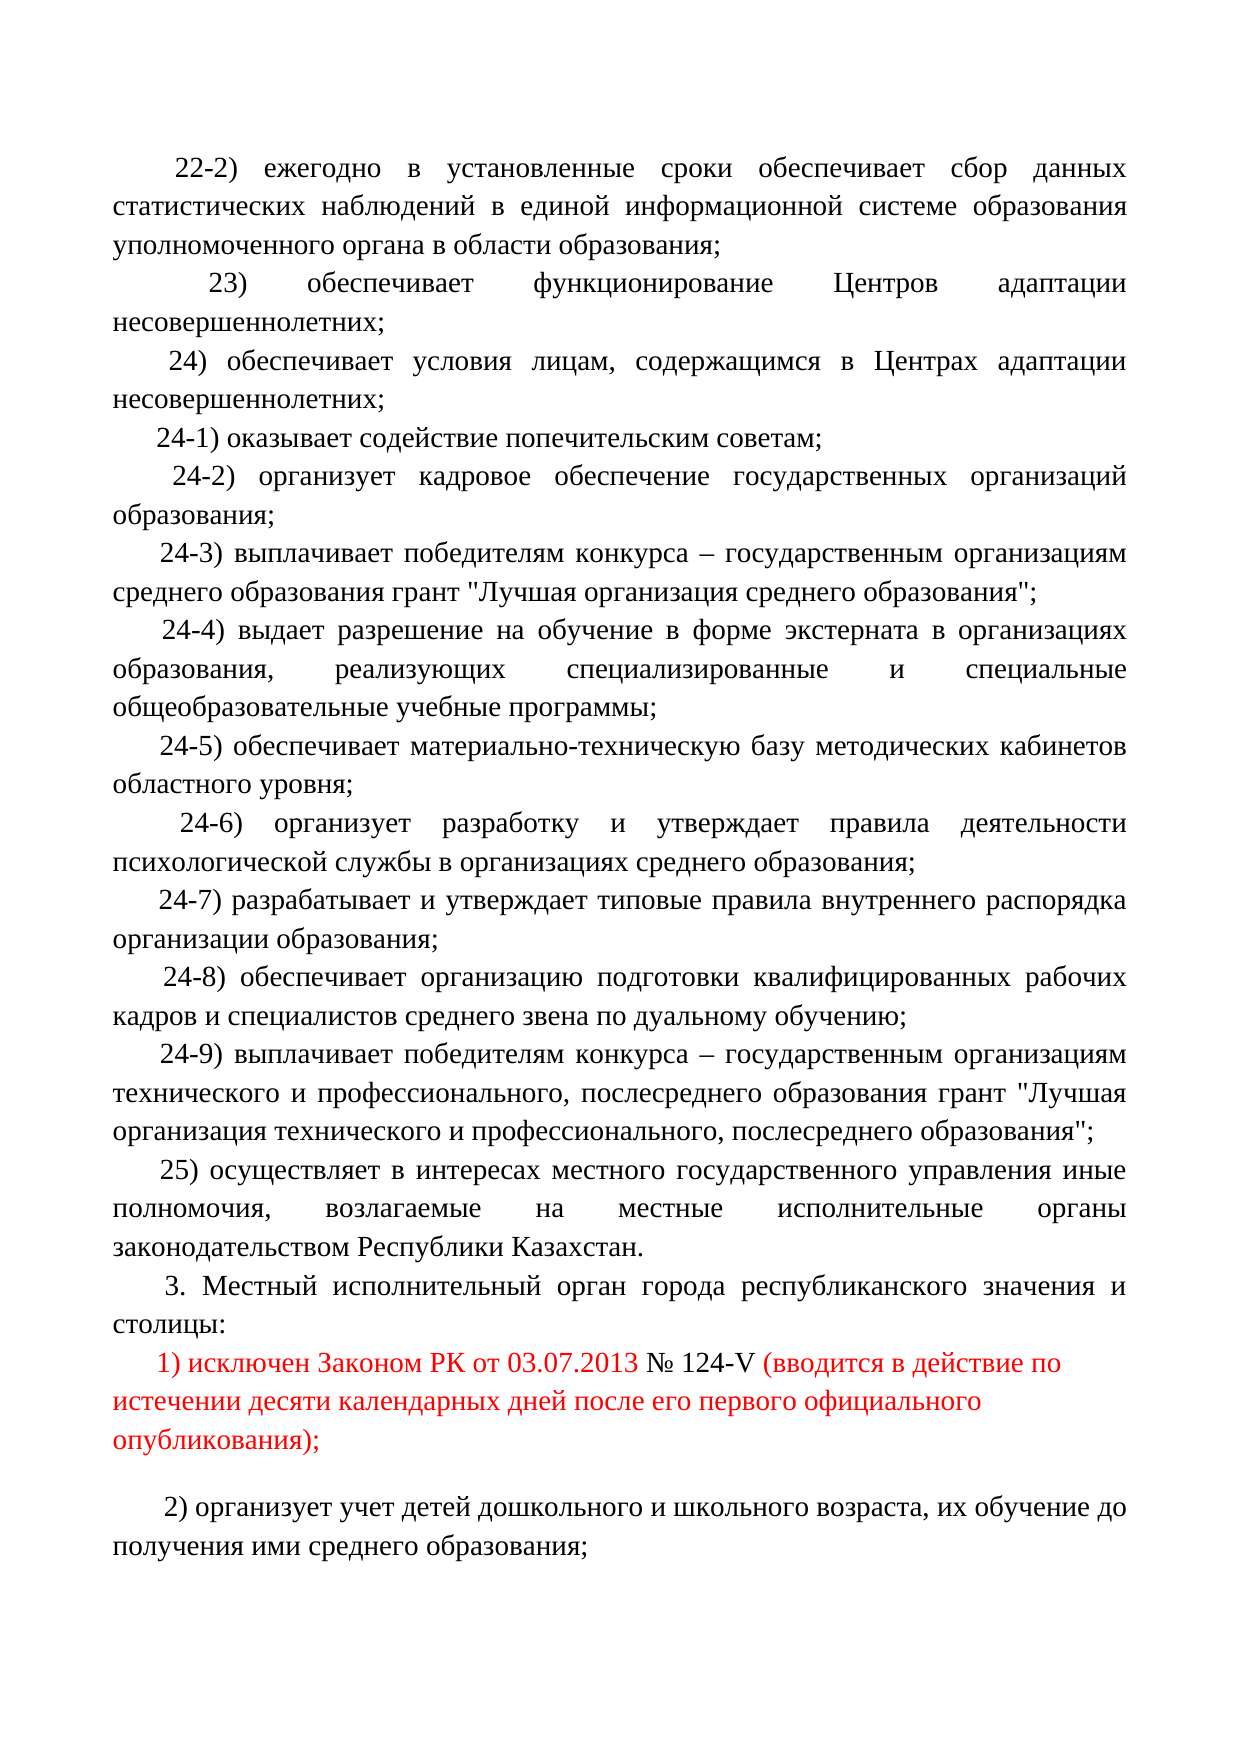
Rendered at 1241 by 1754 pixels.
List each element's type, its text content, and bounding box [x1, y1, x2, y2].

text 24) обеспечивает условия лицам, содержащимся в Центрах адаптации несовершеннолетних; [112, 343, 1128, 415]
text 23) обеспечивает функционирование Центров адаптации несовершеннолетних; [112, 266, 1128, 338]
text 24-8) обеспечивает организацию подготовки квалифицированных рабочих кадров и специалистов среднего звена по дуальному обучению; [112, 959, 1128, 1031]
text 1) исключен Законом РК от 03.07.2013 № 124-V (вводится в действие по истечении десяти календарных дней после его первого официального опубликования); [112, 1345, 1128, 1486]
text 24-5) обеспечивает материально-техническую базу методических кабинетов областного уровня; [112, 728, 1128, 800]
text 24-2) организует кадровое обеспечение государственных организаций образования; [112, 458, 1128, 530]
text 2) организует учет детей дошкольного и школьного возраста, их обучение до получения ими среднего образования; [112, 1489, 1128, 1562]
text 22-2) ежегодно в установленные сроки обеспечивает сбор данных статистических наблюдений в единой информационной системе образования уполномоченного органа в области образования; [112, 150, 1128, 261]
text 24-9) выплачивает победителям конкурса – государственным организациям технического и профессионального, послесреднего образования грант "Лучшая организация технического и профессионального, послесреднего образования"; [112, 1036, 1128, 1147]
text 24-6) организует разработку и утверждает правила деятельности психологической службы в организациях среднего образования; [112, 805, 1128, 877]
text 3. Местный исполнительный орган города республиканского значения и столицы: [112, 1268, 1128, 1340]
text 24-4) выдает разрешение на обучение в форме экстерната в организациях образования, реализующих специализированные и специальные общеобразовательные учебные программы; [112, 612, 1128, 723]
text 24-7) разрабатывает и утверждает типовые правила внутреннего распорядка организации образования; [112, 882, 1128, 954]
text 24-3) выплачивает победителям конкурса – государственным организациям среднего образования грант "Лучшая организация среднего образования"; [112, 535, 1128, 607]
text 24-1) оказывает содействие попечительским советам; [112, 420, 1128, 453]
text 25) осуществляет в интересах местного государственного управления иные полномочия, возлагаемые на местные исполнительные органы законодательством Республики Казахстан. [112, 1152, 1128, 1263]
